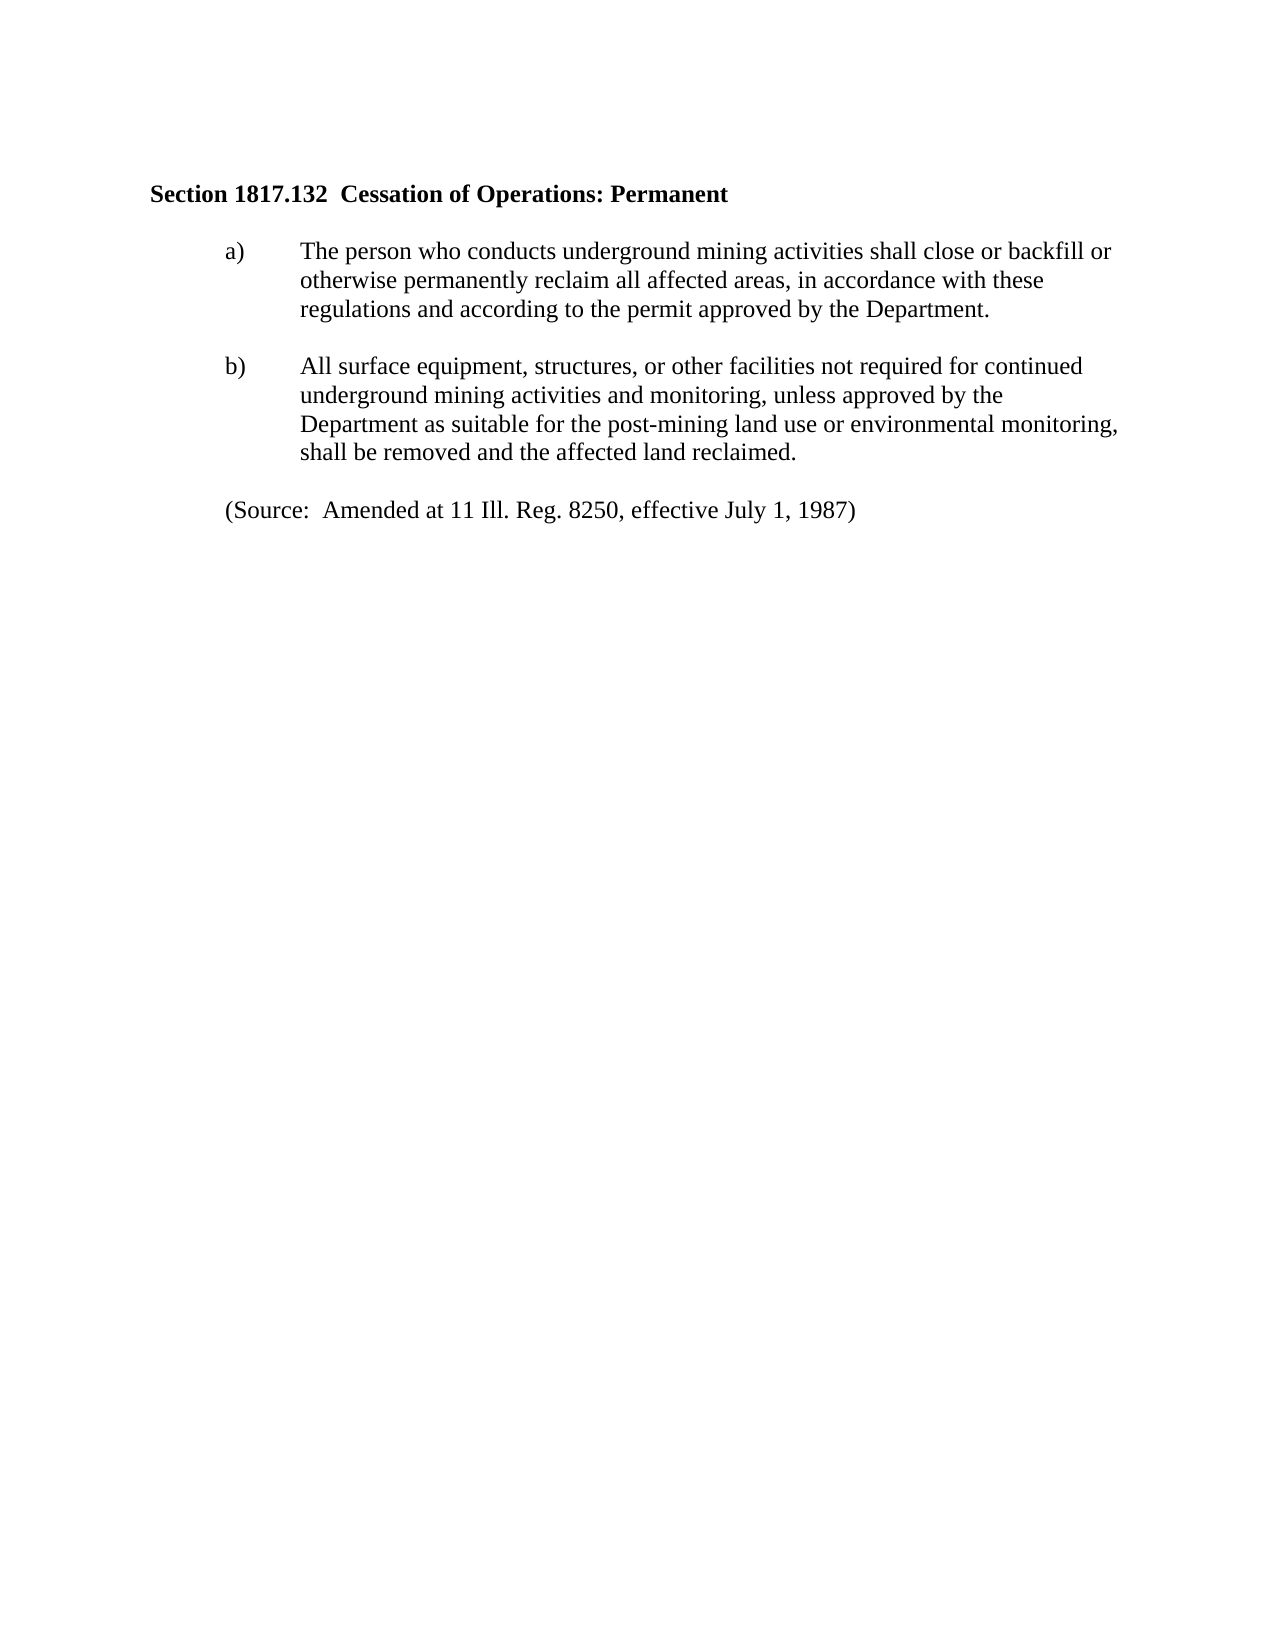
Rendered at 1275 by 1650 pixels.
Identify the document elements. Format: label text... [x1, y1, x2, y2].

text (Source: Amended at 11 Ill. Reg. 8250, effective July 1, 1987) [225, 495, 1125, 524]
text Section 1817.132 Cessation of Operations: Permanent [150, 179, 1125, 207]
text a) The person who conducts underground mining activities shall close or backfill or otherwise permanently reclaim all affected areas, in accordance with these regulations and according to the permit approved by the Department. [225, 236, 1125, 322]
text b) All surface equipment, structures, or other facilities not required for continued underground mining activities and monitoring, unless approved by the Department as suitable for the post-mining land use or environmental monitoring, shall be removed and the affected land reclaimed. [225, 351, 1125, 466]
